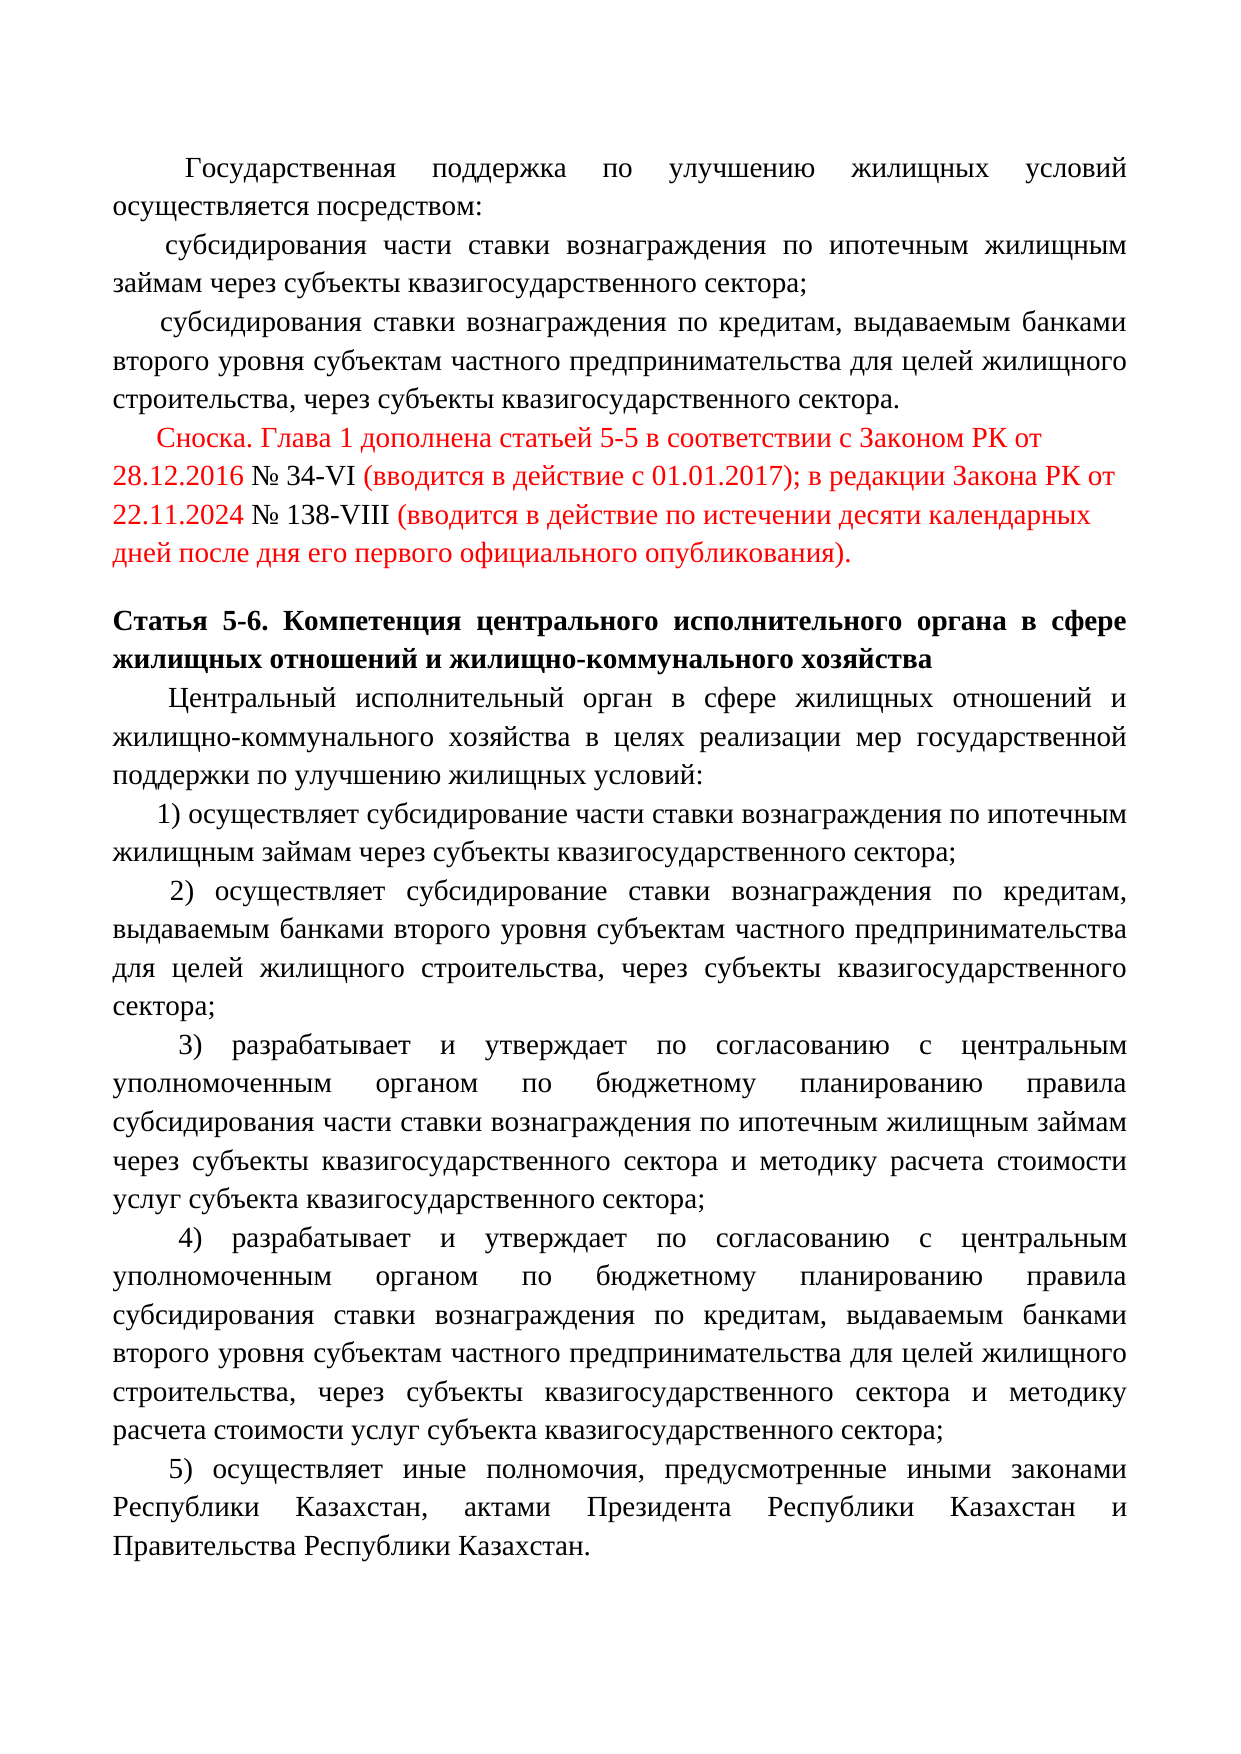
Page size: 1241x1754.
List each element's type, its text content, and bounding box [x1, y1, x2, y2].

text 5) осуществляет иные полномочия, предусмотренные иными законами Республики Казахстан, актами Президента Республики Казахстан и Правительства Республики Казахстан. [112, 1451, 1128, 1562]
text Статья 5-6. Компетенция центрального исполнительного органа в сфере жилищных отношений и жилищно-коммунального хозяйства [112, 603, 1128, 675]
text субсидирования части ставки вознаграждения по ипотечным жилищным займам через субъекты квазигосударственного сектора; [112, 227, 1128, 299]
text 1) осуществляет субсидирование части ставки вознаграждения по ипотечным жилищным займам через субъекты квазигосударственного сектора; [112, 796, 1128, 868]
text субсидирования ставки вознаграждения по кредитам, выдаваемым банками второго уровня субъектам частного предпринимательства для целей жилищного строительства, через субъекты квазигосударственного сектора. [112, 304, 1128, 415]
text Государственная поддержка по улучшению жилищных условий осуществляется посредством: [112, 150, 1128, 222]
text Сноска. Глава 1 дополнена статьей 5-5 в соответствии с Законом РК от 28.12.2016 № 34-VI (вводится в действие с 01.01.2017); в редакции Закона РК от 22.11.2024 № 138-VIII (вводится в действие по истечении десяти календарных дней после дня его первого официального опубликования). [112, 420, 1128, 599]
text 2) осуществляет субсидирование ставки вознаграждения по кредитам, выдаваемым банками второго уровня субъектам частного предпринимательства для целей жилищного строительства, через субъекты квазигосударственного сектора; [112, 873, 1128, 1022]
text 3) разрабатывает и утверждает по согласованию с центральным уполномоченным органом по бюджетному планированию правила субсидирования части ставки вознаграждения по ипотечным жилищным займам через субъекты квазигосударственного сектора и методику расчета стоимости услуг субъекта квазигосударственного сектора; [112, 1027, 1128, 1215]
text 4) разрабатывает и утверждает по согласованию с центральным уполномоченным органом по бюджетному планированию правила субсидирования ставки вознаграждения по кредитам, выдаваемым банками второго уровня субъектам частного предпринимательства для целей жилищного строительства, через субъекты квазигосударственного сектора и методику расчета стоимости услуг субъекта квазигосударственного сектора; [112, 1220, 1128, 1446]
text Центральный исполнительный орган в сфере жилищных отношений и жилищно-коммунального хозяйства в целях реализации мер государственной поддержки по улучшению жилищных условий: [112, 680, 1128, 791]
